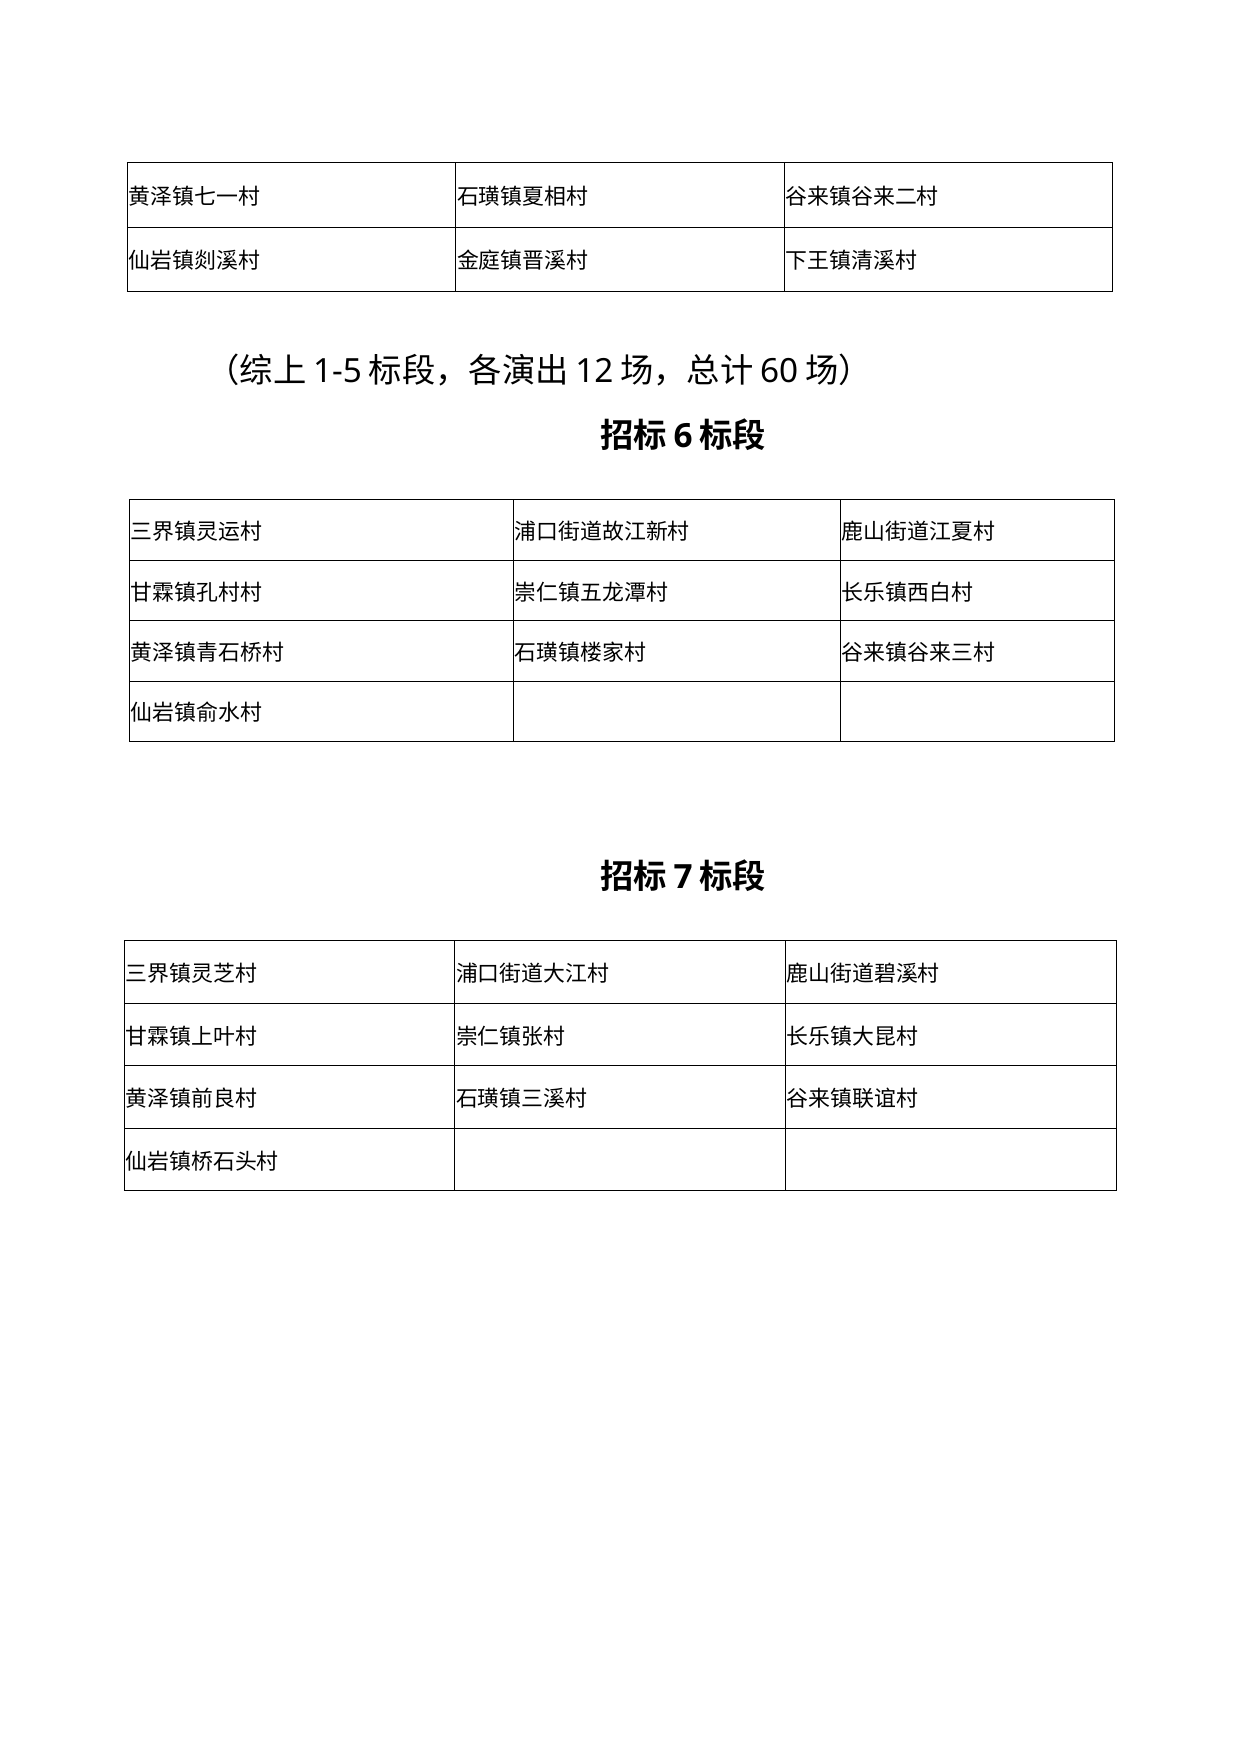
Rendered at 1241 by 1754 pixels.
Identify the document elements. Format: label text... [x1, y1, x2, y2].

text 招标6标段 [187, 401, 1053, 466]
table_header 三界镇灵芝村 [125, 941, 454, 1003]
table_cell 崇仁镇张村 [455, 1004, 785, 1065]
table_cell 石璜镇三溪村 [455, 1066, 785, 1128]
table_cell 崇仁镇五龙潭村 [514, 561, 840, 620]
table_cell [841, 682, 1114, 741]
table_header 鹿山街道碧溪村 [786, 941, 1116, 1003]
table_cell 仙岩镇剡溪村 [128, 228, 455, 291]
table_cell 下王镇清溪村 [785, 228, 1112, 291]
table_cell 长乐镇大昆村 [786, 1004, 1116, 1065]
text （综上1-5标段，各演出12场，总计60场） [187, 336, 1053, 401]
table_cell 谷来镇谷来三村 [841, 621, 1114, 681]
table_header 三界镇灵运村 [130, 500, 513, 560]
table_cell 甘霖镇上叶村 [125, 1004, 454, 1065]
table_cell [786, 1129, 1116, 1190]
table_header 浦口街道故江新村 [514, 500, 840, 560]
table_cell 仙岩镇俞水村 [130, 682, 513, 741]
table_cell 谷来镇谷来二村 [785, 163, 1112, 227]
table_cell 谷来镇联谊村 [786, 1066, 1116, 1128]
table_cell [455, 1129, 785, 1190]
table_cell 黄泽镇前良村 [125, 1066, 454, 1128]
table_header 浦口街道大江村 [455, 941, 785, 1003]
table_header 鹿山街道江夏村 [841, 500, 1114, 560]
text 招标7标段 [187, 842, 1053, 907]
table_cell 石璜镇楼家村 [514, 621, 840, 681]
table_cell 长乐镇西白村 [841, 561, 1114, 620]
table_cell 黄泽镇青石桥村 [130, 621, 513, 681]
table_cell 仙岩镇桥石头村 [125, 1129, 454, 1190]
table_cell [514, 682, 840, 741]
table_cell 金庭镇晋溪村 [456, 228, 784, 291]
table_cell 甘霖镇孔村村 [130, 561, 513, 620]
table_cell 黄泽镇七一村 [128, 163, 455, 227]
table_cell 石璜镇夏相村 [456, 163, 784, 227]
